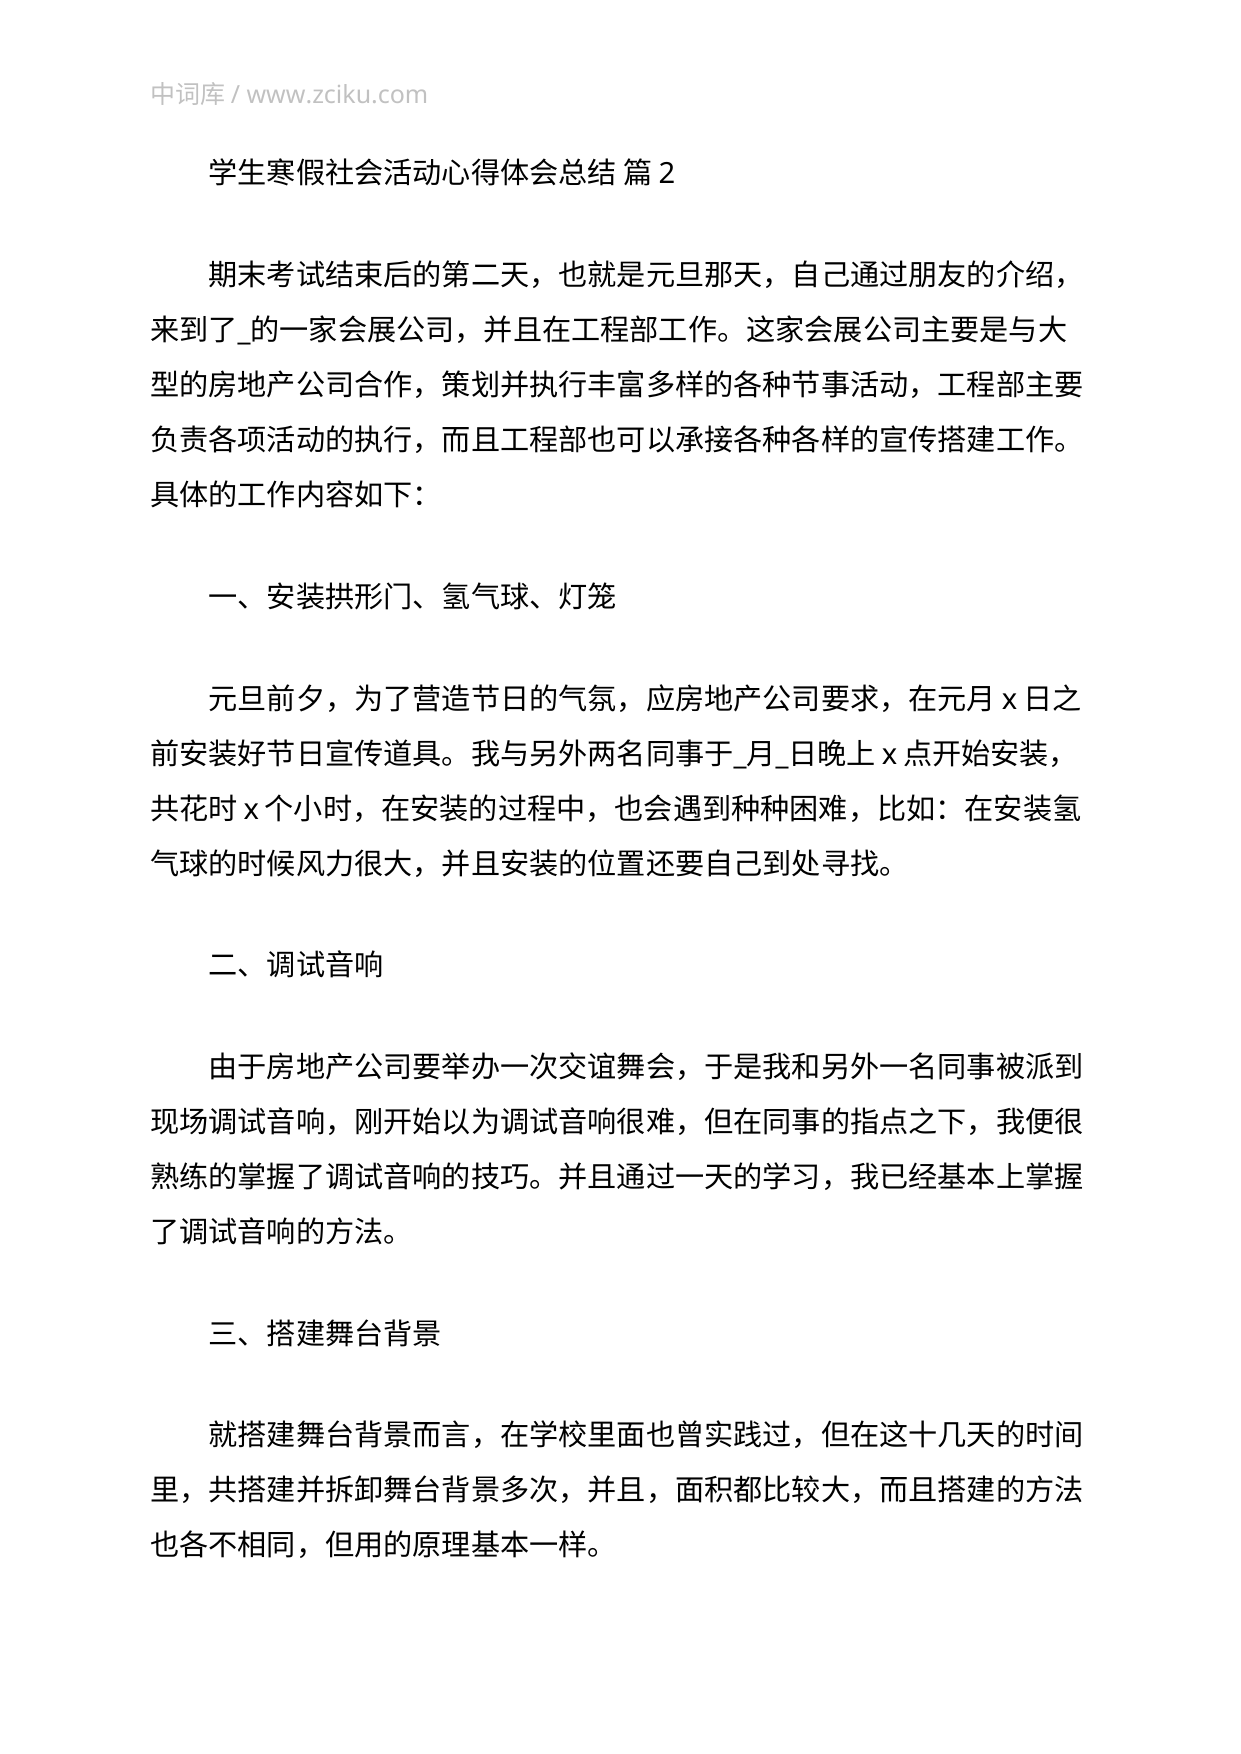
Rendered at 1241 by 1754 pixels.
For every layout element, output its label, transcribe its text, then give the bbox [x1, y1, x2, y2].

text 二、调试音响 [150, 942, 1090, 984]
text 期末考试结束后的第二天，也就是元旦那天，自己通过朋友的介绍，来到了_的一家会展公司，并且在工程部工作。这家会展公司主要是与大型的房地产公司合作，策划并执行丰富多样的各种节事活动，工程部主要负责各项活动的执行，而且工程部也可以承接各种各样的宣传搭建工作。具体的工作内容如下： [150, 252, 1090, 514]
text 一、安装拱形门、氢气球、灯笼 [150, 573, 1090, 616]
text 三、搭建舞台背景 [150, 1310, 1090, 1352]
text 元旦前夕，为了营造节日的气氛，应房地产公司要求，在元月x日之前安装好节日宣传道具。我与另外两名同事于_月_日晚上x点开始安装，共花时x个小时，在安装的过程中，也会遇到种种困难，比如：在安装氢气球的时候风力很大，并且安装的位置还要自己到处寻找。 [150, 675, 1090, 882]
text 学生寒假社会活动心得体会总结 篇2 [150, 150, 1090, 192]
text 由于房地产公司要举办一次交谊舞会，于是我和另外一名同事被派到现场调试音响，刚开始以为调试音响很难，但在同事的指点之下，我便很熟练的掌握了调试音响的技巧。并且通过一天的学习，我已经基本上掌握了调试音响的方法。 [150, 1044, 1090, 1251]
text 就搭建舞台背景而言，在学校里面也曾实践过，但在这十几天的时间里，共搭建并拆卸舞台背景多次，并且，面积都比较大，而且搭建的方法也各不相同，但用的原理基本一样。 [150, 1412, 1090, 1564]
